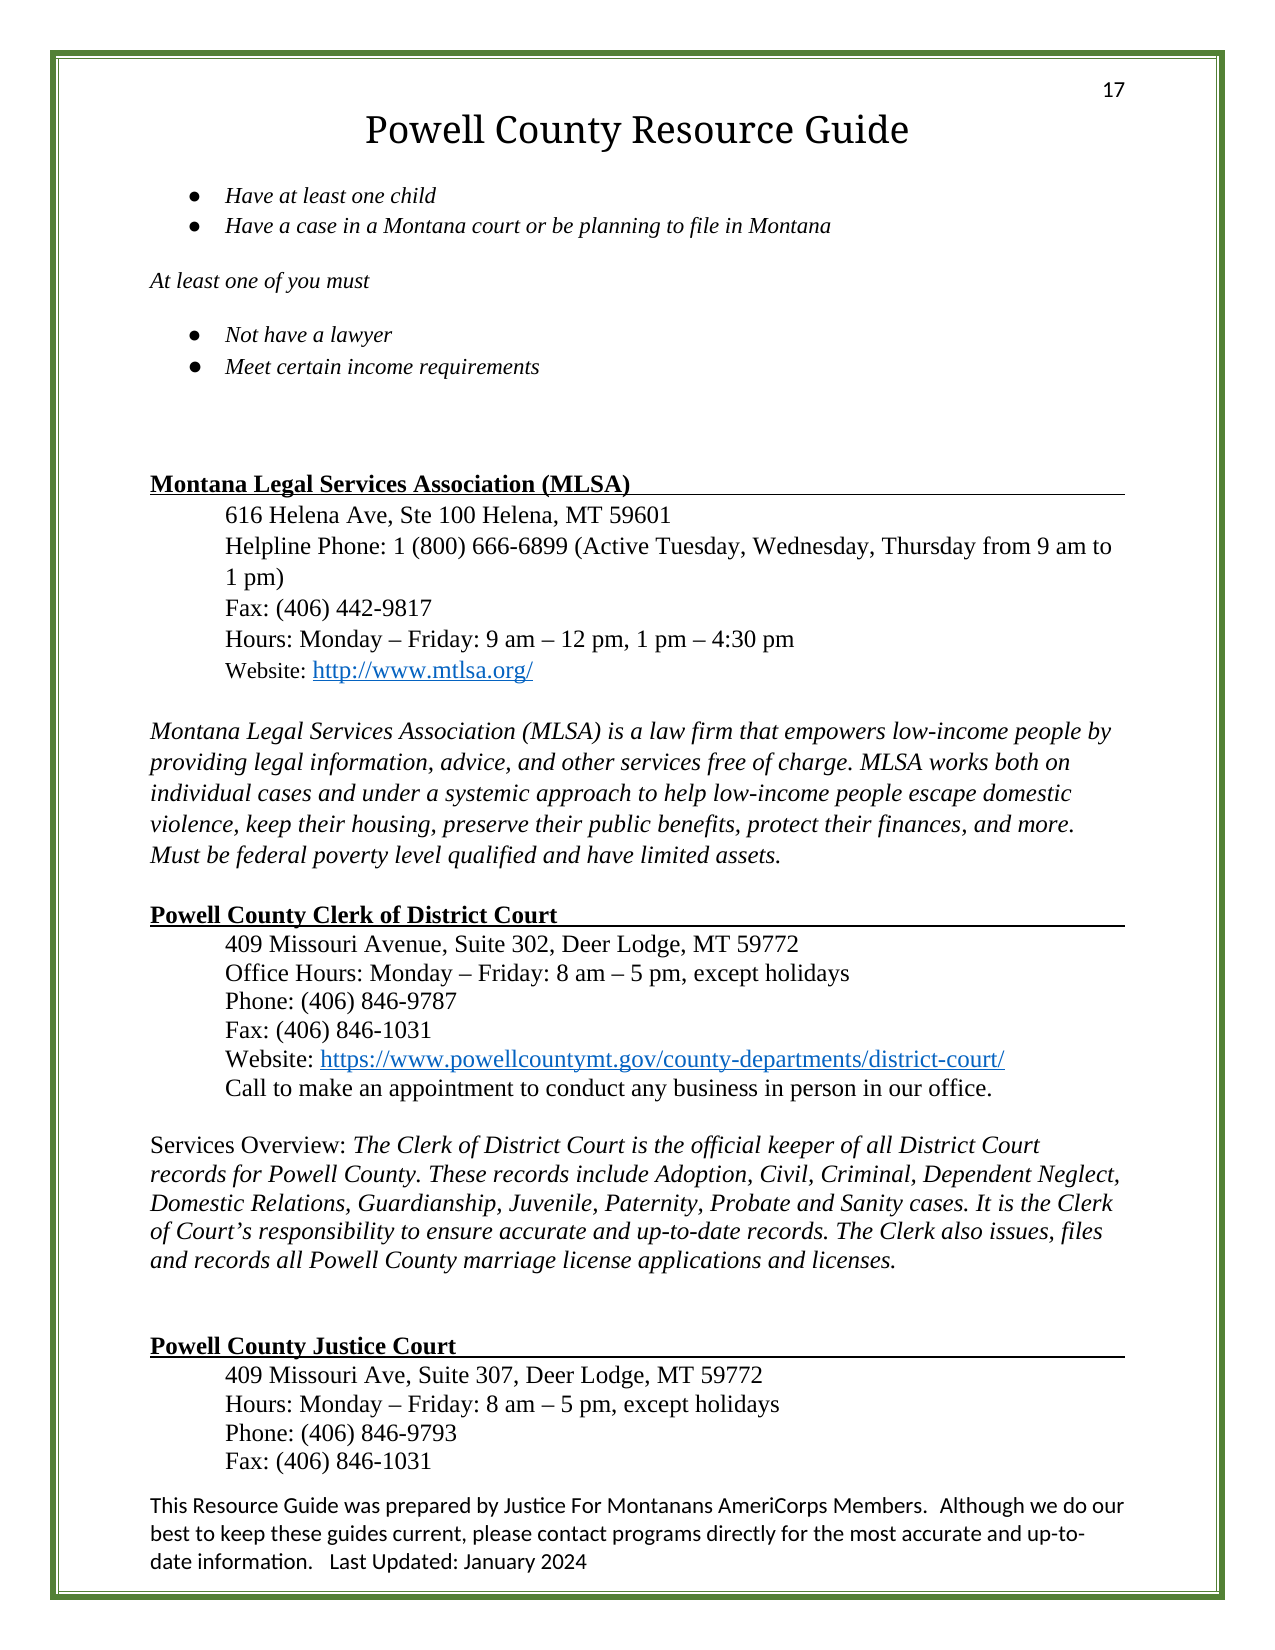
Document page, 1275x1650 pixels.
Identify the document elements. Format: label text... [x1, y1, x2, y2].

text Fax: (406) 442-9817 [225, 593, 1125, 622]
text 409 Missouri Ave, Suite 307, Deer Lodge, MT 59772 [225, 1360, 1125, 1389]
list Have at least one child [187, 182, 1125, 208]
text Website: https://www.powellcountymt.gov/county-departments/district-court/ [150, 1044, 1125, 1073]
text 616 Helena Ave, Ste 100 Helena, MT 59601 [150, 500, 1125, 528]
list Not have a lawyer [187, 321, 1125, 347]
text Powell County Justice Court [150, 1331, 1125, 1356]
text Helpline Phone: 1 (800) 666-6899 (Active Tuesday, Wednesday, Thursday from 9 am to 1 pm) [225, 531, 1125, 591]
text Montana Legal Services Association (MLSA) is a law firm that empowers low-income people by providing legal information, advice, and other services free of charge. MLSA works both on individual cases and under a systemic approach to help low-income people escape domestic violence, keep their housing, preserve their public benefits, protect their finances, and more. Must be federal poverty level qualified and have limited assets. [150, 716, 1125, 869]
text Services Overview: The Clerk of District Court is the official keeper of all District Court records for Powell County. These records include Adoption, Civil, Criminal, Dependent Neglect, Domestic Relations, Guardianship, Juvenile, Paternity, Probate and Sanity cases. It is the Clerk of Court’s responsibility to ensure accurate and up-to-date records. The Clerk also issues, files and records all Powell County marriage license applications and licenses. [150, 1130, 1125, 1274]
list Meet certain income requirements [187, 351, 1125, 380]
text Hours: Monday – Friday: 8 am – 5 pm, except holidays [225, 1389, 1125, 1418]
text Call to make an appointment to conduct any business in person in our office. [150, 1073, 1125, 1101]
text Fax: (406) 846-1031 [150, 1446, 1125, 1475]
text 409 Missouri Avenue, Suite 302, Deer Lodge, MT 59772 [225, 929, 1125, 958]
text Office Hours: Monday – Friday: 8 am – 5 pm, except holidays [225, 958, 1125, 986]
text Hours: Monday – Friday: 9 am – 12 pm, 1 pm – 4:30 pm [225, 624, 1125, 653]
text Phone: (406) 846-9793 [150, 1418, 1125, 1446]
text At least one of you must [150, 267, 1125, 294]
list Have a case in a Montana court or be planning to file in Montana [187, 212, 1125, 239]
text Montana Legal Services Association (MLSA) [150, 469, 1125, 494]
text Fax: (406) 846-1031 [150, 1015, 1125, 1044]
text Phone: (406) 846-9787 [150, 986, 1125, 1015]
text Powell County Clerk of District Court [150, 900, 1125, 925]
text Website: http://www.mtlsa.org/ [150, 655, 1125, 684]
